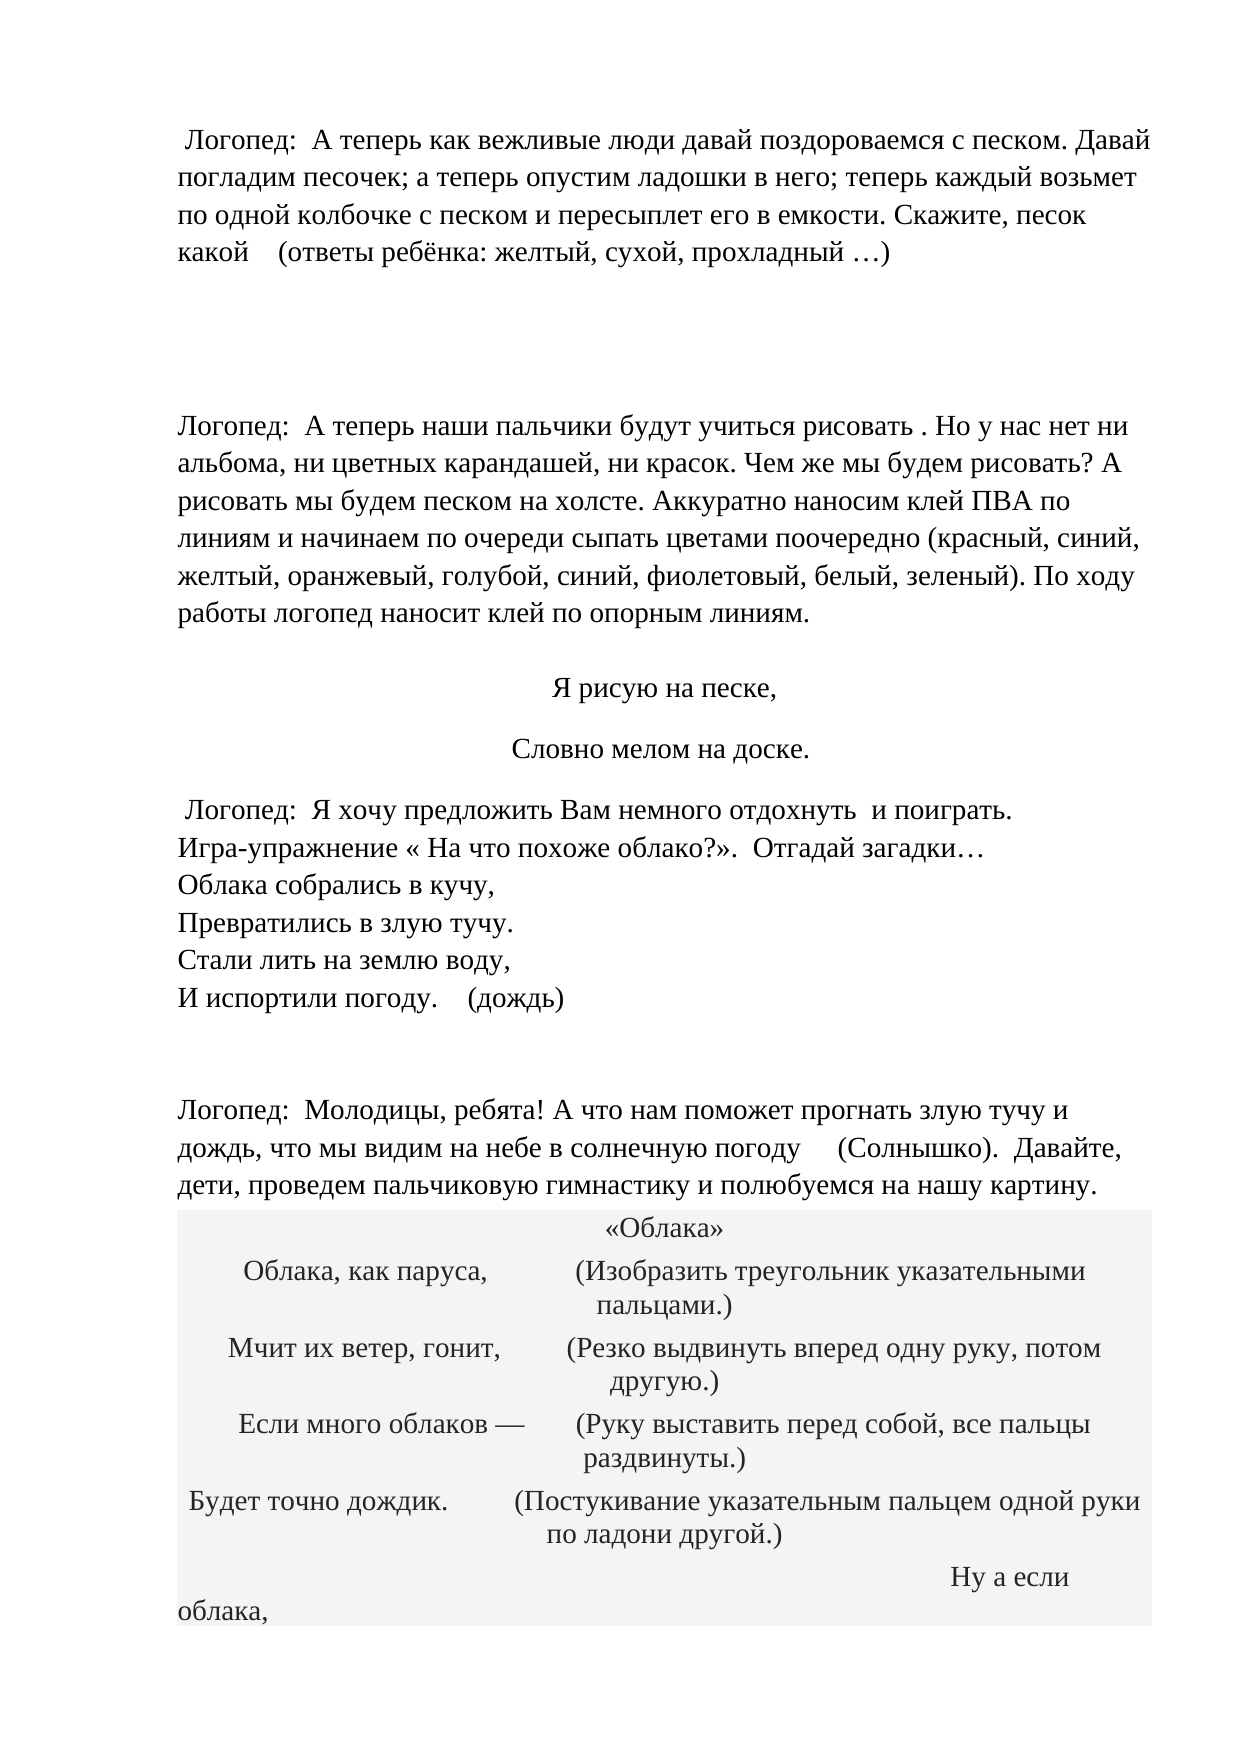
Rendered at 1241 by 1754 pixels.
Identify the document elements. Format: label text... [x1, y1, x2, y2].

text Стали лить на землю воду, [177, 938, 1152, 976]
text Словно мелом на доске. [177, 727, 1152, 765]
text Игра-упражнение « На что похоже облако?». Отгадай загадки… [177, 826, 1152, 863]
text Логопед: Молодицы, ребята! А что нам поможет прогнать злую тучу и дождь, что мы видим на небе в солнечную погоду (Солнышко). Давайте, дети, проведем пальчиковую гимнастику и полюбуемся на нашу картину. [177, 1088, 1152, 1201]
text Ну а если облака, [177, 1559, 1152, 1626]
text Облака, как паруса, (Изобразить треугольник указательными пальцами.) [177, 1253, 1152, 1320]
text Если много облаков — (Руку выставить перед собой, все пальцы раздвинуты.) [177, 1406, 1152, 1473]
text Логопед: Я хочу предложить Вам немного отдохнуть и поиграть. [177, 788, 1152, 826]
text Логопед: А теперь как вежливые люди давай поздороваемся с песком. Давай погладим песочек; а теперь опустим ладошки в него; теперь каждый возьмет по одной колбочке с песком и пересыплет его в емкости. Скажите, песок какой (ответы ребёнка: желтый, сухой, прохладный …) [177, 118, 1152, 268]
text Мчит их ветер, гонит, (Резко выдвинуть вперед одну руку, потом другую.) [177, 1330, 1152, 1397]
text Облака собрались в кучу, [177, 863, 1152, 901]
text Я рисую на песке, [177, 667, 1152, 704]
text Будет точно дождик. (Постукивание указательным пальцем одной руки по ладони другой.) [177, 1483, 1152, 1550]
text Логопед: А теперь наши пальчики будут учиться рисовать . Но у нас нет ни альбома, ни цветных карандашей, ни красок. Чем же мы будем рисовать? А рисовать мы будем песком на холсте. Аккуратно наносим клей ПВА по линиям и начинаем по очереди сыпать цветами поочередно (красный, синий, желтый, оранжевый, голубой, синий, фиолетовый, белый, зеленый). По ходу работы логопед наносит клей по опорным линиям. [177, 404, 1152, 629]
text И испортили погоду. (дождь) [177, 976, 1152, 1013]
text Превратились в злую тучу. [177, 901, 1152, 938]
text «Облака» [177, 1210, 1152, 1244]
